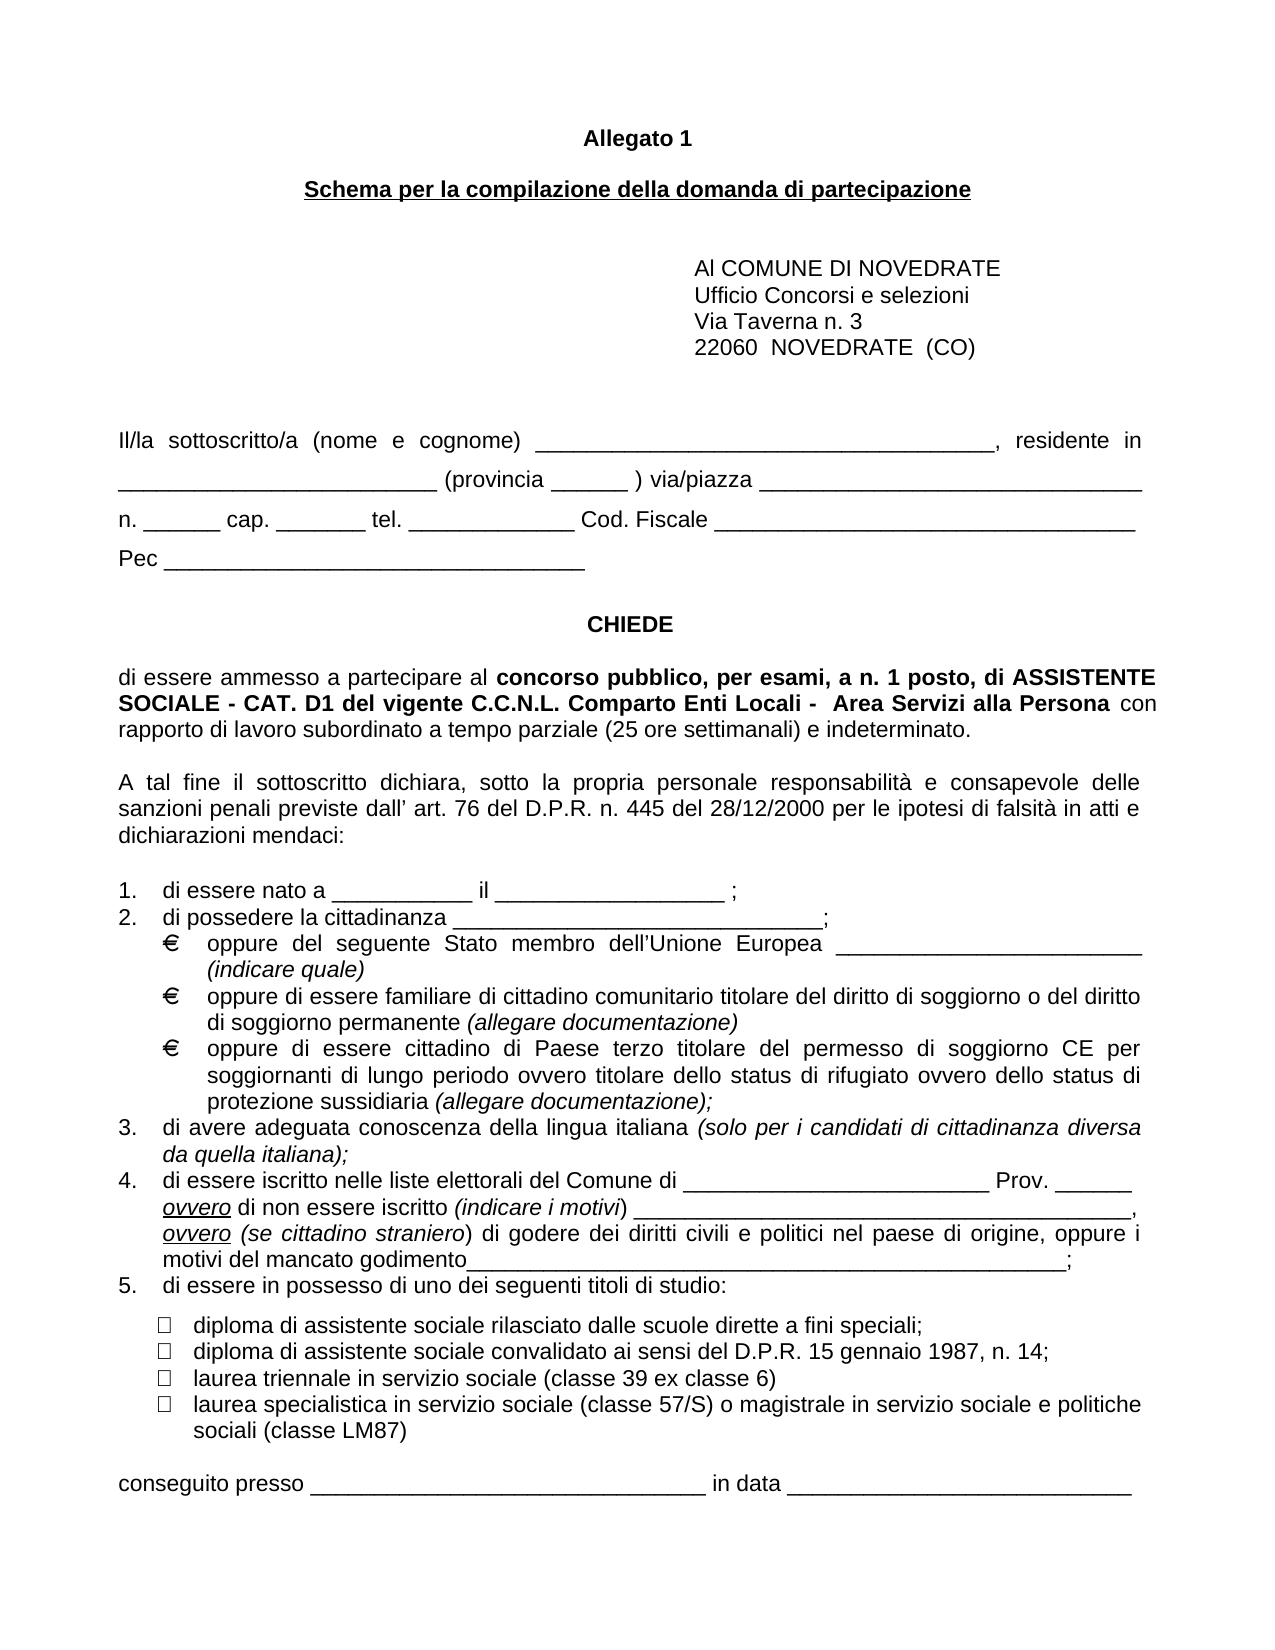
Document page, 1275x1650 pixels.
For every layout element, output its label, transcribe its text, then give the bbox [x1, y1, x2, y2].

list diploma di assistente sociale convalidato ai sensi del D.P.R. 15 gennaio 1987, n. 14; [156, 1338, 1142, 1365]
text ovvero di non essere iscritto (indicare i motivi) _______________________________________, [118, 1193, 1142, 1220]
subtitle Schema per la compilazione della domanda di partecipazione [118, 176, 1157, 203]
subtitle Allegato 1 [118, 125, 1157, 151]
list laurea specialistica in servizio sociale (classe 57/S) o magistrale in servizio sociale e politiche sociali (classe LM87) [156, 1391, 1142, 1444]
text oppure di essere familiare di cittadino comunitario titolare del diritto di soggiorno o del diritto di soggiorno permanente (allegare documentazione) [162, 983, 1142, 1035]
text CHIEDE [118, 611, 1142, 637]
list laurea triennale in servizio sociale (classe 39 ex classe 6) [156, 1365, 1142, 1391]
text conseguito presso _______________________________ in data ___________________________ [118, 1470, 1142, 1496]
text A tal fine il sottoscritto dichiara, sotto la propria personale responsabilità e consapevole delle sanzioni penali previste dall’ art. 76 del D.P.R. n. 445 del 28/12/2000 per le ipotesi di falsità in atti e dichiarazioni mendaci: [118, 769, 1142, 848]
text Il/la sottoscritto/a (nome e cognome) ____________________________________, residente in _________________________ (provincia ______ ) via/piazza ______________________________ n. ______ cap. _______ tel. _____________ Cod. Fiscale _________________________________ [118, 427, 1142, 532]
list di avere adeguata conoscenza della lingua italiana (solo per i candidati di cittadinanza diversa da quella italiana); [118, 1114, 1142, 1167]
list di essere iscritto nelle liste elettorali del Comune di ________________________ Prov. ______ [118, 1167, 1142, 1193]
list di essere nato a ___________ il __________________ ; [118, 877, 1142, 903]
text oppure del seguente Stato membro dell’Unione Europea ________________________ (indicare quale) [162, 930, 1142, 983]
text Al COMUNE DI NOVEDRATE [694, 255, 1157, 282]
text Pec _________________________________ [118, 545, 1142, 571]
text oppure di essere cittadino di Paese terzo titolare del permesso di soggiorno CE per soggiornanti di lungo periodo ovvero titolare dello status di rifugiato ovvero dello status di protezione sussidiaria (allegare documentazione); [162, 1035, 1142, 1114]
text Via Taverna n. 3 [694, 308, 1157, 334]
text di essere ammesso a partecipare al concorso pubblico, per esami, a n. 1 posto, di ASSISTENTE SOCIALE - CAT. D1 del vigente C.C.N.L. Comparto Enti Locali - Area Servizi alla Persona con rapporto di lavoro subordinato a tempo parziale (25 ore settimanali) e indeterminato. [118, 663, 1157, 743]
text Ufficio Concorsi e selezioni [694, 282, 1157, 308]
list di essere in possesso di uno dei seguenti titoli di studio: [118, 1272, 1142, 1299]
text 22060 NOVEDRATE (CO) [694, 334, 1157, 361]
list diploma di assistente sociale rilasciato dalle scuole dirette a fini speciali; [156, 1312, 1142, 1338]
text ovvero (se cittadino straniero) di godere dei diritti civili e politici nel paese di origine, oppure i motivi del mancato godimento_______________________________________________; [162, 1220, 1142, 1272]
list di possedere la cittadinanza _____________________________; [118, 903, 1142, 930]
